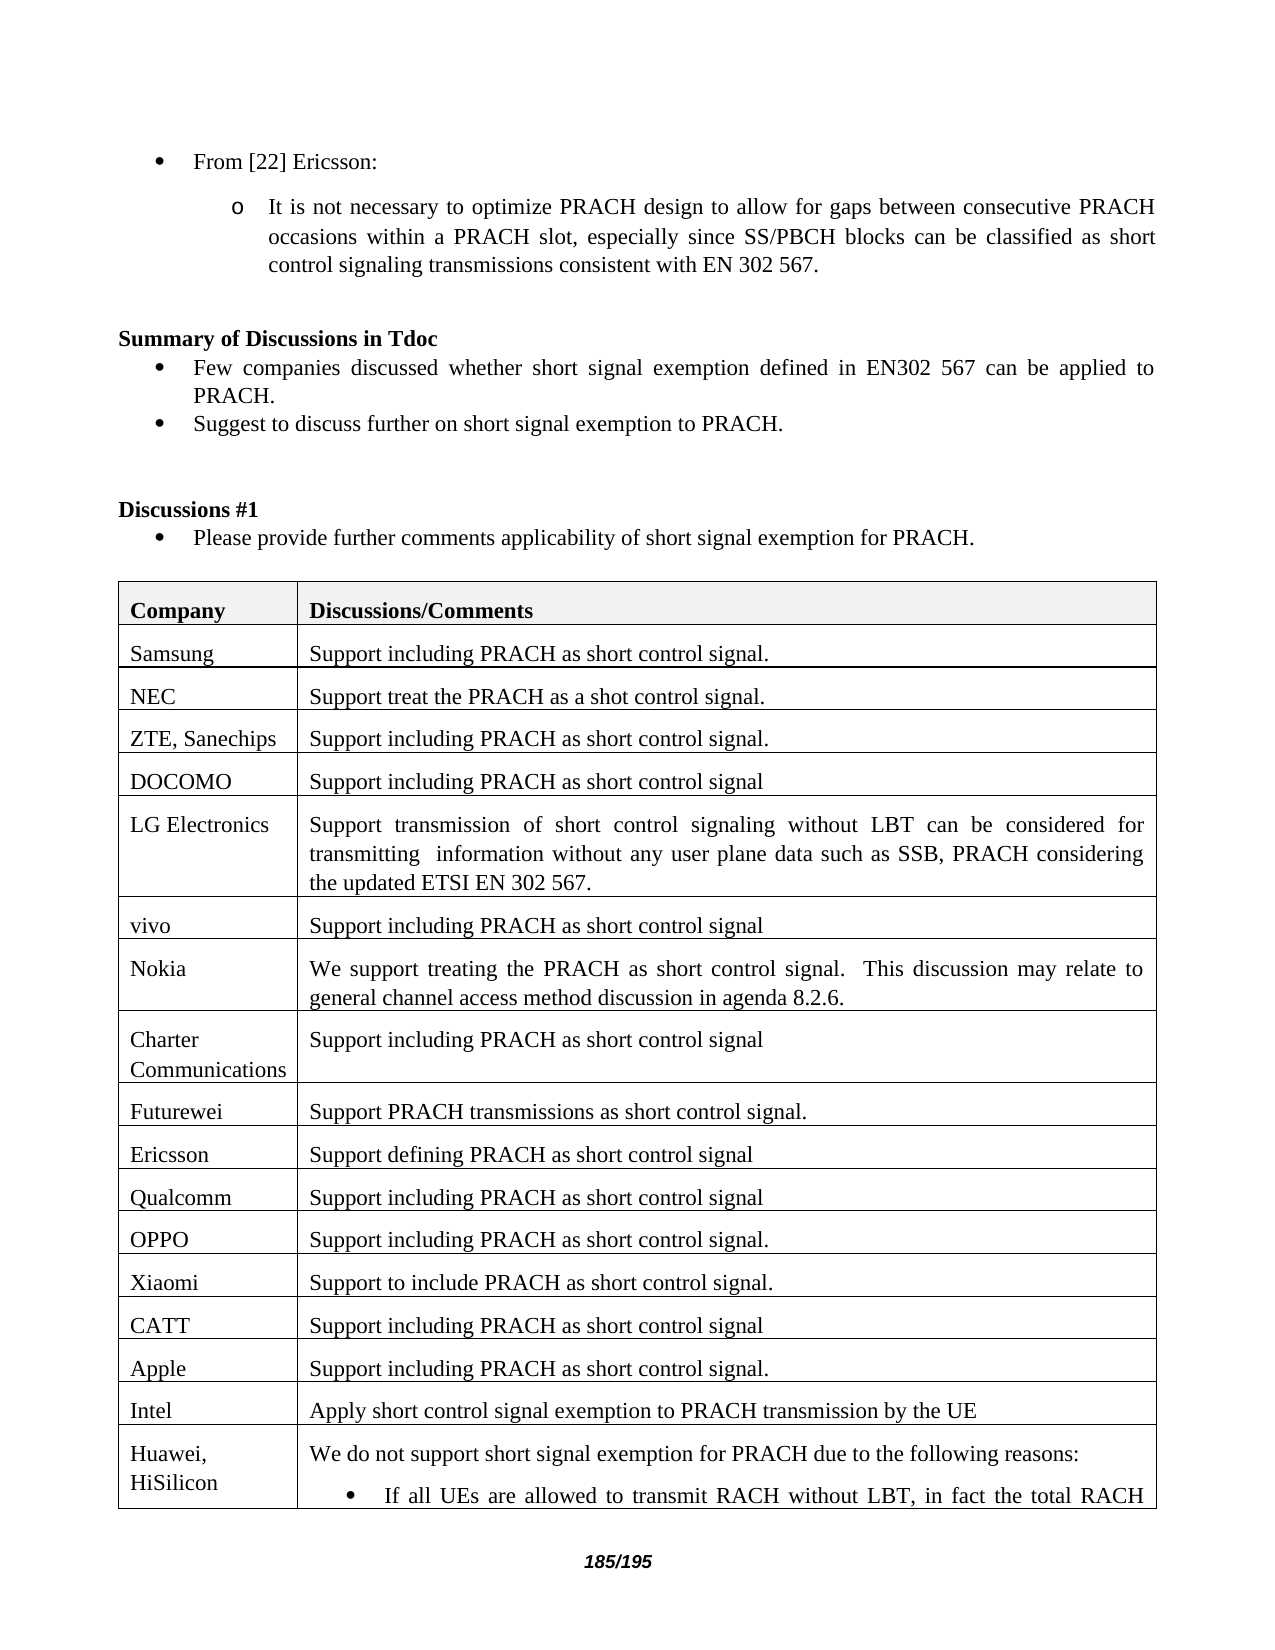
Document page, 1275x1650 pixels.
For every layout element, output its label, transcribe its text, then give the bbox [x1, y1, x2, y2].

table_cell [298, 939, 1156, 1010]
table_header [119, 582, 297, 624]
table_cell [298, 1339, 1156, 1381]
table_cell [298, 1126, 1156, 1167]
list From [22] Ericsson: [156, 148, 1157, 174]
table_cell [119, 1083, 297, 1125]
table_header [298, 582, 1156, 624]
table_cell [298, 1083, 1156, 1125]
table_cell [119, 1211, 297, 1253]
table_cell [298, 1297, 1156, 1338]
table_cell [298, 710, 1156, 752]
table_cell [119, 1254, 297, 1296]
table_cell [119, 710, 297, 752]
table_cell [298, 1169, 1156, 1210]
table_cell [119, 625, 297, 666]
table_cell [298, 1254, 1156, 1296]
text Summary of Discussions in Tdoc [118, 325, 1157, 351]
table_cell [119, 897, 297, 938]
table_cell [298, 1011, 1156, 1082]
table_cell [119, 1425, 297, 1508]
list Please provide further comments applicability of short signal exemption for PRACH. [156, 524, 1157, 551]
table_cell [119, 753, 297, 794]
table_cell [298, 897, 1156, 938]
list Suggest to discuss further on short signal exemption to PRACH. [156, 410, 1157, 437]
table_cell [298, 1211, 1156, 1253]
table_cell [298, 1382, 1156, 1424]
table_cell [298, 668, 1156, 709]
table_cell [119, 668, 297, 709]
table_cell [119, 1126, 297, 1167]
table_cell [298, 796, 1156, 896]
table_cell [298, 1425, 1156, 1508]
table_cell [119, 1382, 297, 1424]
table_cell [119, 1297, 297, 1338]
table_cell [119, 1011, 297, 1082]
list Few companies discussed whether short signal exemption defined in EN302 567 can be applied to PRACH. [156, 353, 1157, 408]
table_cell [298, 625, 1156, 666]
list It is not necessary to optimize PRACH design to allow for gaps between consecutive PRACH occasions within a PRACH slot, especially since SS/PBCH blocks can be classified as short control signaling transmissions consistent with EN 302 567. [231, 193, 1157, 278]
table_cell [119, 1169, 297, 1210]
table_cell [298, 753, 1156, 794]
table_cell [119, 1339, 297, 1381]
text Discussions #1 [118, 496, 1157, 522]
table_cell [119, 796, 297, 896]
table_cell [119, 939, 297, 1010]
